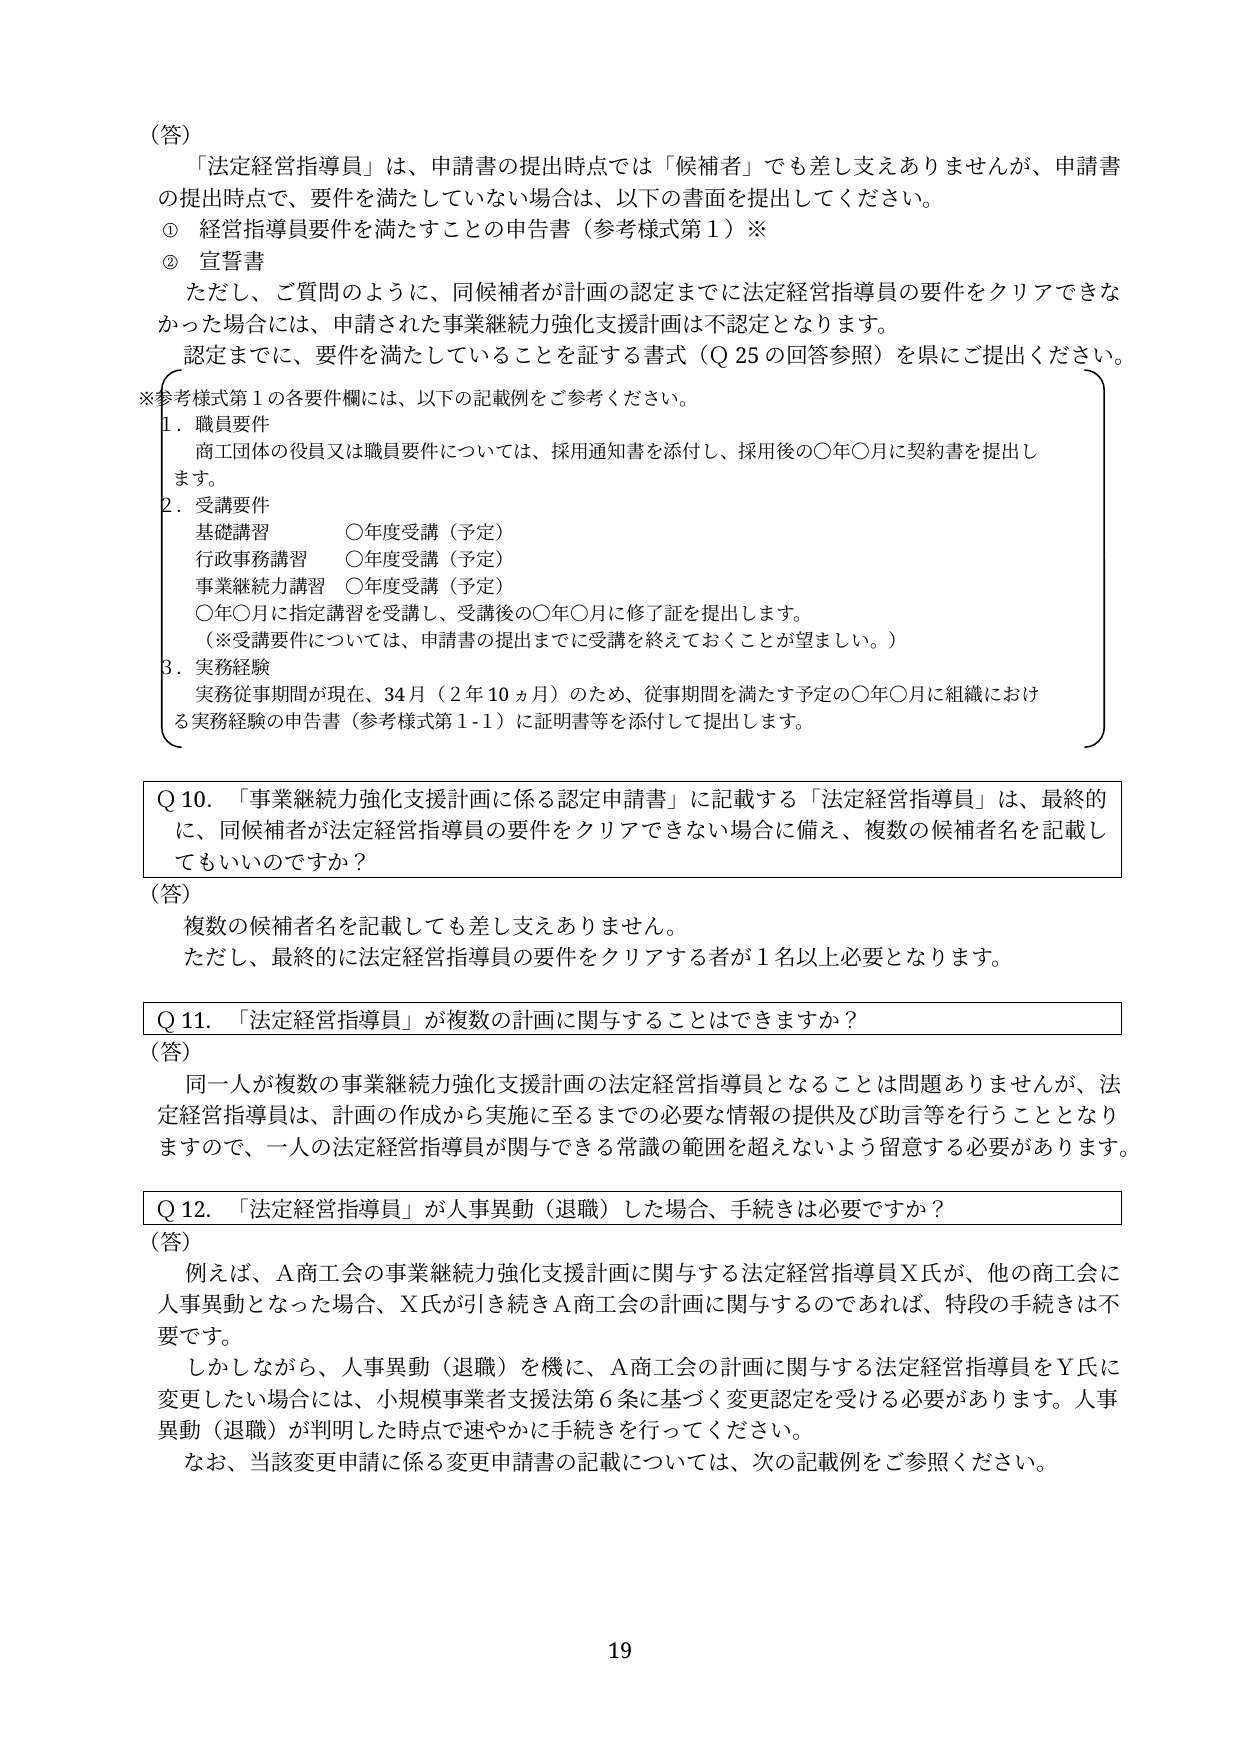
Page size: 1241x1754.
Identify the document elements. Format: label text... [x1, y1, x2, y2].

text 認定までに、要件を満たしていることを証する書式（Ｑ25の回答参照）を県にご提出ください。 [118, 338, 1122, 370]
text （答） [138, 1225, 1122, 1256]
text しかしながら、人事異動（退職）を機に、Ａ商工会の計画に関与する法定経営指導員をＹ氏に変更したい場合には、小規模事業者支援法第６条に基づく変更認定を受ける必要があります。人事異動（退職）が判明した時点で速やかに手続きを行ってください。 [118, 1351, 1122, 1445]
text 「法定経営指導員」は、申請書の提出時点では「候補者」でも差し支えありませんが、申請書の提出時点で、要件を満たしていない場合は、以下の書面を提出してください。 [118, 149, 1122, 212]
text ただし、最終的に法定経営指導員の要件をクリアする者が１名以上必要となります。 [118, 941, 1122, 972]
text 例えば、Ａ商工会の事業継続力強化支援計画に関与する法定経営指導員Ｘ氏が、他の商工会に人事異動となった場合、Ｘ氏が引き続きＡ商工会の計画に関与するのであれば、特段の手続きは不要です。 [118, 1256, 1122, 1351]
text （答） [138, 878, 1122, 909]
text （答） [138, 118, 1122, 149]
text 複数の候補者名を記載しても差し支えありません。 [118, 909, 1122, 941]
text 同一人が複数の事業継続力強化支援計画の法定経営指導員となることは問題ありませんが、法定経営指導員は、計画の作成から実施に至るまでの必要な情報の提供及び助言等を行うこととなりますので、一人の法定経営指導員が関与できる常識の範囲を超えないよう留意する必要があります。 [118, 1067, 1122, 1161]
table_header Ｑ10．「事業継続力強化支援計画に係る認定申請書」に記載する「法定経営指導員」は、最終的に、同候補者が法定経営指導員の要件をクリアできない場合に備え、複数の候補者名を記載してもいいのですか？ [144, 782, 1121, 877]
text ただし、ご質問のように、同候補者が計画の認定までに法定経営指導員の要件をクリアできなかった場合には、申請された事業継続力強化支援計画は不認定となります。 [118, 276, 1122, 338]
list 経営指導員要件を満たすことの申告書（参考様式第１）※ [162, 212, 1122, 244]
text （答） [138, 1035, 1122, 1067]
text なお、当該変更申請に係る変更申請書の記載については、次の記載例をご参照ください。 [118, 1445, 1122, 1476]
table_header Ｑ11．「法定経営指導員」が複数の計画に関与することはできますか？ [144, 1003, 1121, 1034]
list 宣誓書 [162, 244, 1122, 276]
table_header Ｑ12．「法定経営指導員」が人事異動（退職）した場合、手続きは必要ですか？ [144, 1192, 1121, 1224]
